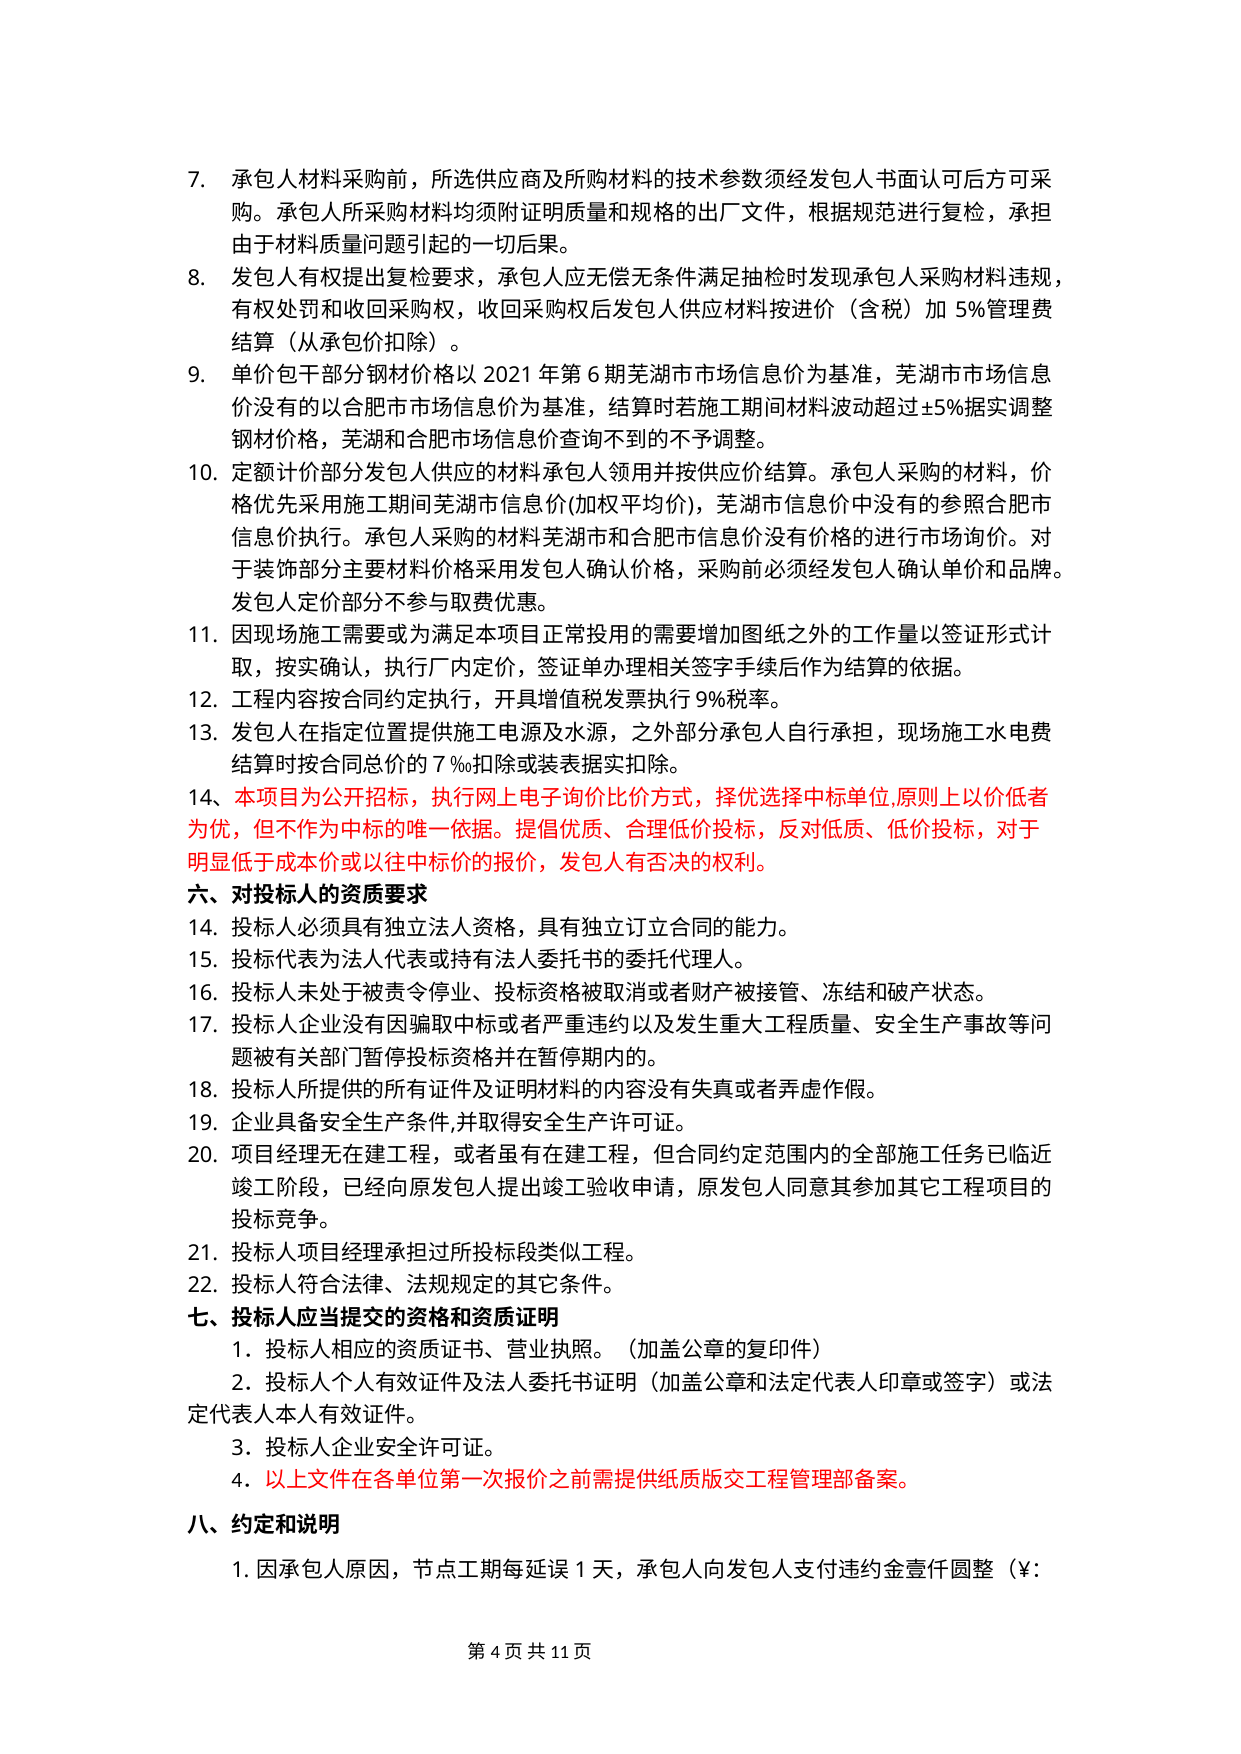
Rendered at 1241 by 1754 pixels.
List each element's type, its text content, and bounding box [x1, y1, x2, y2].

text 六、对投标人的资质要求 [187, 877, 1053, 909]
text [187, 1552, 1053, 1584]
text 七、投标人应当提交的资格和资质证明 [187, 1299, 1053, 1332]
list 企业具备安全生产条件,并取得安全生产许可证。 [187, 1104, 1053, 1137]
list 投标人符合法律、法规规定的其它条件。 [187, 1267, 1053, 1299]
list 发包人有权提出复检要求，承包人应无偿无条件满足抽检时发现承包人采购材料违规，有权处罚和收回采购权，收回采购权后发包人供应材料按进价（含税）加5%管理费结算（从承包价扣除）。 [187, 259, 1053, 357]
list 投标人企业安全许可证。 [187, 1429, 1053, 1462]
list 投标人个人有效证件及法人委托书证明（加盖公章和法定代表人印章或签字）或法定代表人本人有效证件。 [187, 1364, 1053, 1429]
list 投标人相应的资质证书、营业执照。（加盖公章的复印件） [187, 1332, 1053, 1364]
list 工程内容按合同约定执行，开具增值税发票执行9%税率。 [187, 682, 1053, 714]
text 14、本项目为公开招标，执行网上电子询价比价方式，择优选择中标单位,原则上以价低者为优，但不作为中标的唯一依据。提倡优质、合理低价投标，反对低质、低价投标，对于明显低于成本价或以往中标价的报价，发包人有否决的权利。 [187, 779, 1053, 877]
list 发包人在指定位置提供施工电源及水源，之外部分承包人自行承担，现场施工水电费结算时按合同总价的７‰扣除或装表据实扣除。 [187, 714, 1053, 779]
list 单价包干部分钢材价格以2021年第6期芜湖市市场信息价为基准，芜湖市市场信息价没有的以合肥市市场信息价为基准，结算时若施工期间材料波动超过±5%据实调整钢材价格，芜湖和合肥市场信息价查询不到的不予调整。 [187, 357, 1053, 454]
list 项目经理无在建工程，或者虽有在建工程，但合同约定范围内的全部施工任务已临近竣工阶段，已经向原发包人提出竣工验收申请，原发包人同意其参加其它工程项目的投标竞争。 [187, 1137, 1053, 1234]
list 定额计价部分发包人供应的材料承包人领用并按供应价结算。承包人采购的材料，价格优先采用施工期间芜湖市信息价(加权平均价)，芜湖市信息价中没有的参照合肥市信息价执行。承包人采购的材料芜湖市和合肥市信息价没有价格的进行市场询价。对于装饰部分主要材料价格采用发包人确认价格，采购前必须经发包人确认单价和品牌。发包人定价部分不参与取费优惠。 [187, 454, 1053, 617]
list 投标人企业没有因骗取中标或者严重违约以及发生重大工程质量、安全生产事故等问题被有关部门暂停投标资格并在暂停期内的。 [187, 1007, 1053, 1072]
list 投标人必须具有独立法人资格，具有独立订立合同的能力。 [187, 909, 1053, 942]
list 因现场施工需要或为满足本项目正常投用的需要增加图纸之外的工作量以签证形式计取，按实确认，执行厂内定价，签证单办理相关签字手续后作为结算的依据。 [187, 617, 1053, 682]
list 投标人所提供的所有证件及证明材料的内容没有失真或者弄虚作假。 [187, 1072, 1053, 1104]
list 投标人项目经理承担过所投标段类似工程。 [187, 1234, 1053, 1267]
list 以上文件在各单位第一次报价之前需提供纸质版交工程管理部备案。 [187, 1462, 1053, 1494]
text 八、约定和说明 [187, 1507, 1053, 1539]
list 投标代表为法人代表或持有法人委托书的委托代理人。 [187, 942, 1053, 974]
list 承包人材料采购前，所选供应商及所购材料的技术参数须经发包人书面认可后方可采购。承包人所采购材料均须附证明质量和规格的出厂文件，根据规范进行复检，承担由于材料质量问题引起的一切后果。 [187, 162, 1053, 259]
list 投标人未处于被责令停业、投标资格被取消或者财产被接管、冻结和破产状态。 [187, 974, 1053, 1007]
